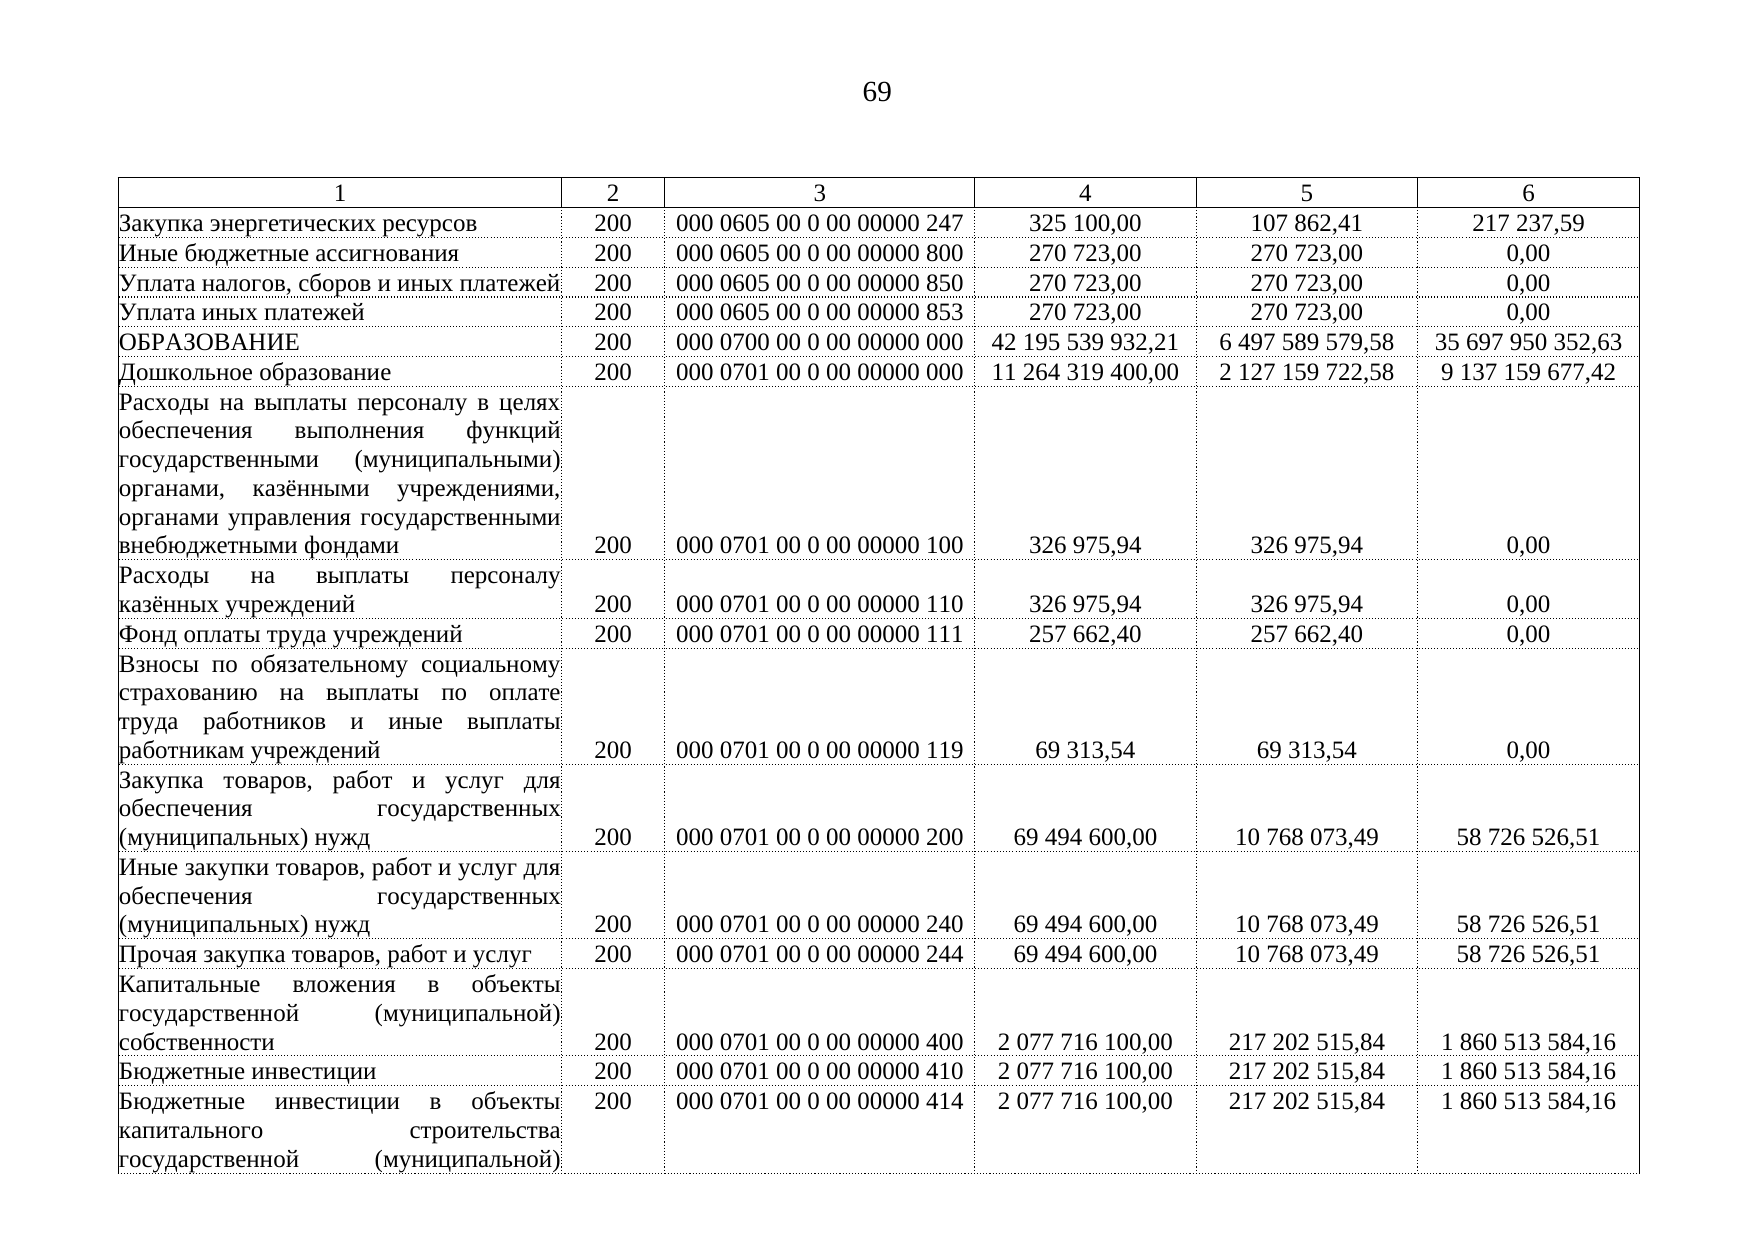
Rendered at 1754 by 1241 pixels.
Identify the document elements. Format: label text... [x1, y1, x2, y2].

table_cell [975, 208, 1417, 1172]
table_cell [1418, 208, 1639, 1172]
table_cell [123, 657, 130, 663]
table_header 6 [1418, 178, 1639, 207]
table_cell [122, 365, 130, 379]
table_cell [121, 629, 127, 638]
table_header 1 [119, 178, 561, 207]
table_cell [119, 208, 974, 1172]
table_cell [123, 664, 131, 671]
table_header 2 [562, 178, 664, 207]
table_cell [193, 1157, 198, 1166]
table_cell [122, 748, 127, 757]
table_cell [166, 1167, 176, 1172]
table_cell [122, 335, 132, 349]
table_header 4 [975, 178, 1196, 207]
table_header 5 [1197, 178, 1417, 207]
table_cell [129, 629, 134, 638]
table_header 3 [665, 178, 974, 207]
